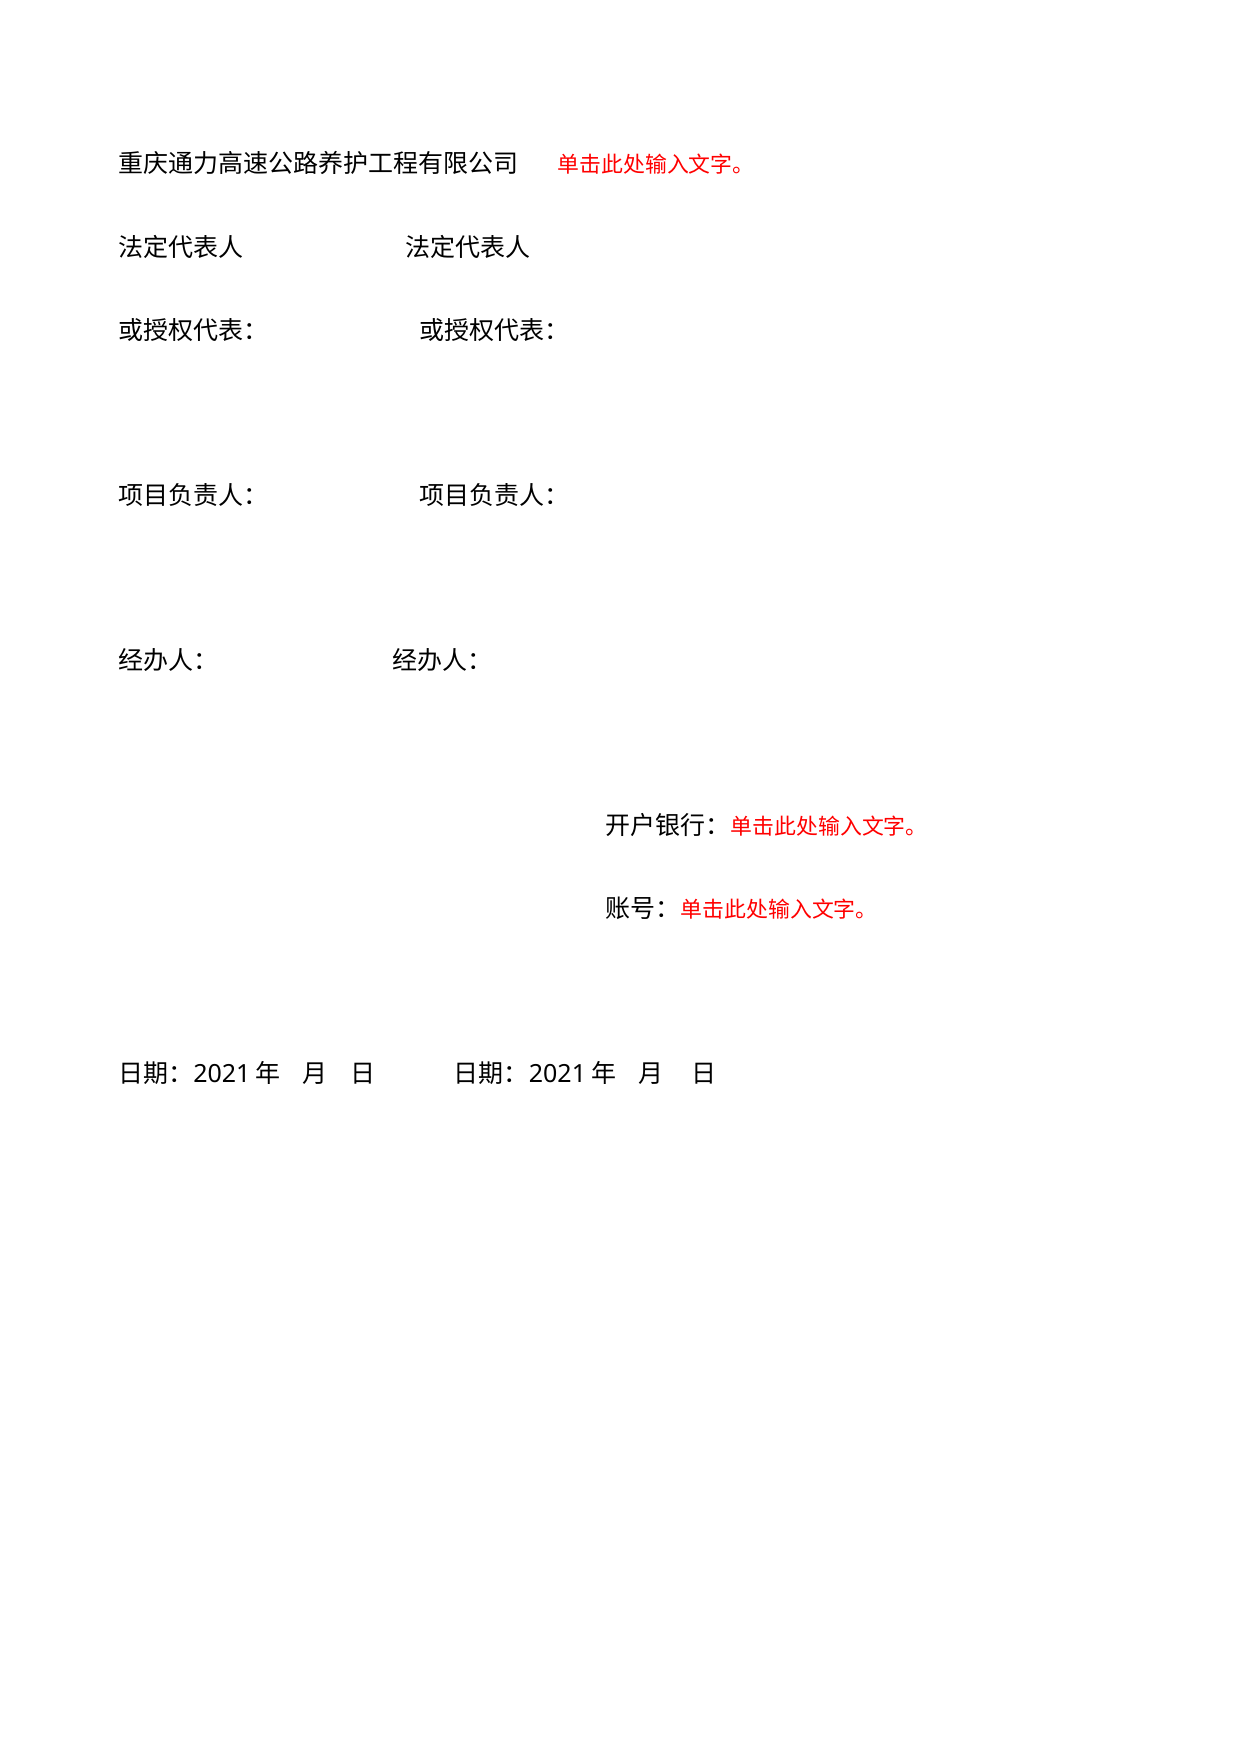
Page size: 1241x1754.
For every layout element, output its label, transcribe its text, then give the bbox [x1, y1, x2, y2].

text 法定代表人 法定代表人 [118, 213, 1137, 278]
text 开户银行： [118, 791, 1137, 856]
text 项目负责人： 项目负责人： [118, 461, 1137, 526]
text 重庆通力高速公路养护工程有限公司 [118, 129, 1137, 194]
text 经办人： 经办人： [118, 626, 1137, 691]
text 账号： [118, 874, 1137, 939]
text 或授权代表： 或授权代表： [118, 296, 1137, 361]
text 日期：2021年 月 日 日期：2021年 月 日 [118, 1039, 1137, 1104]
